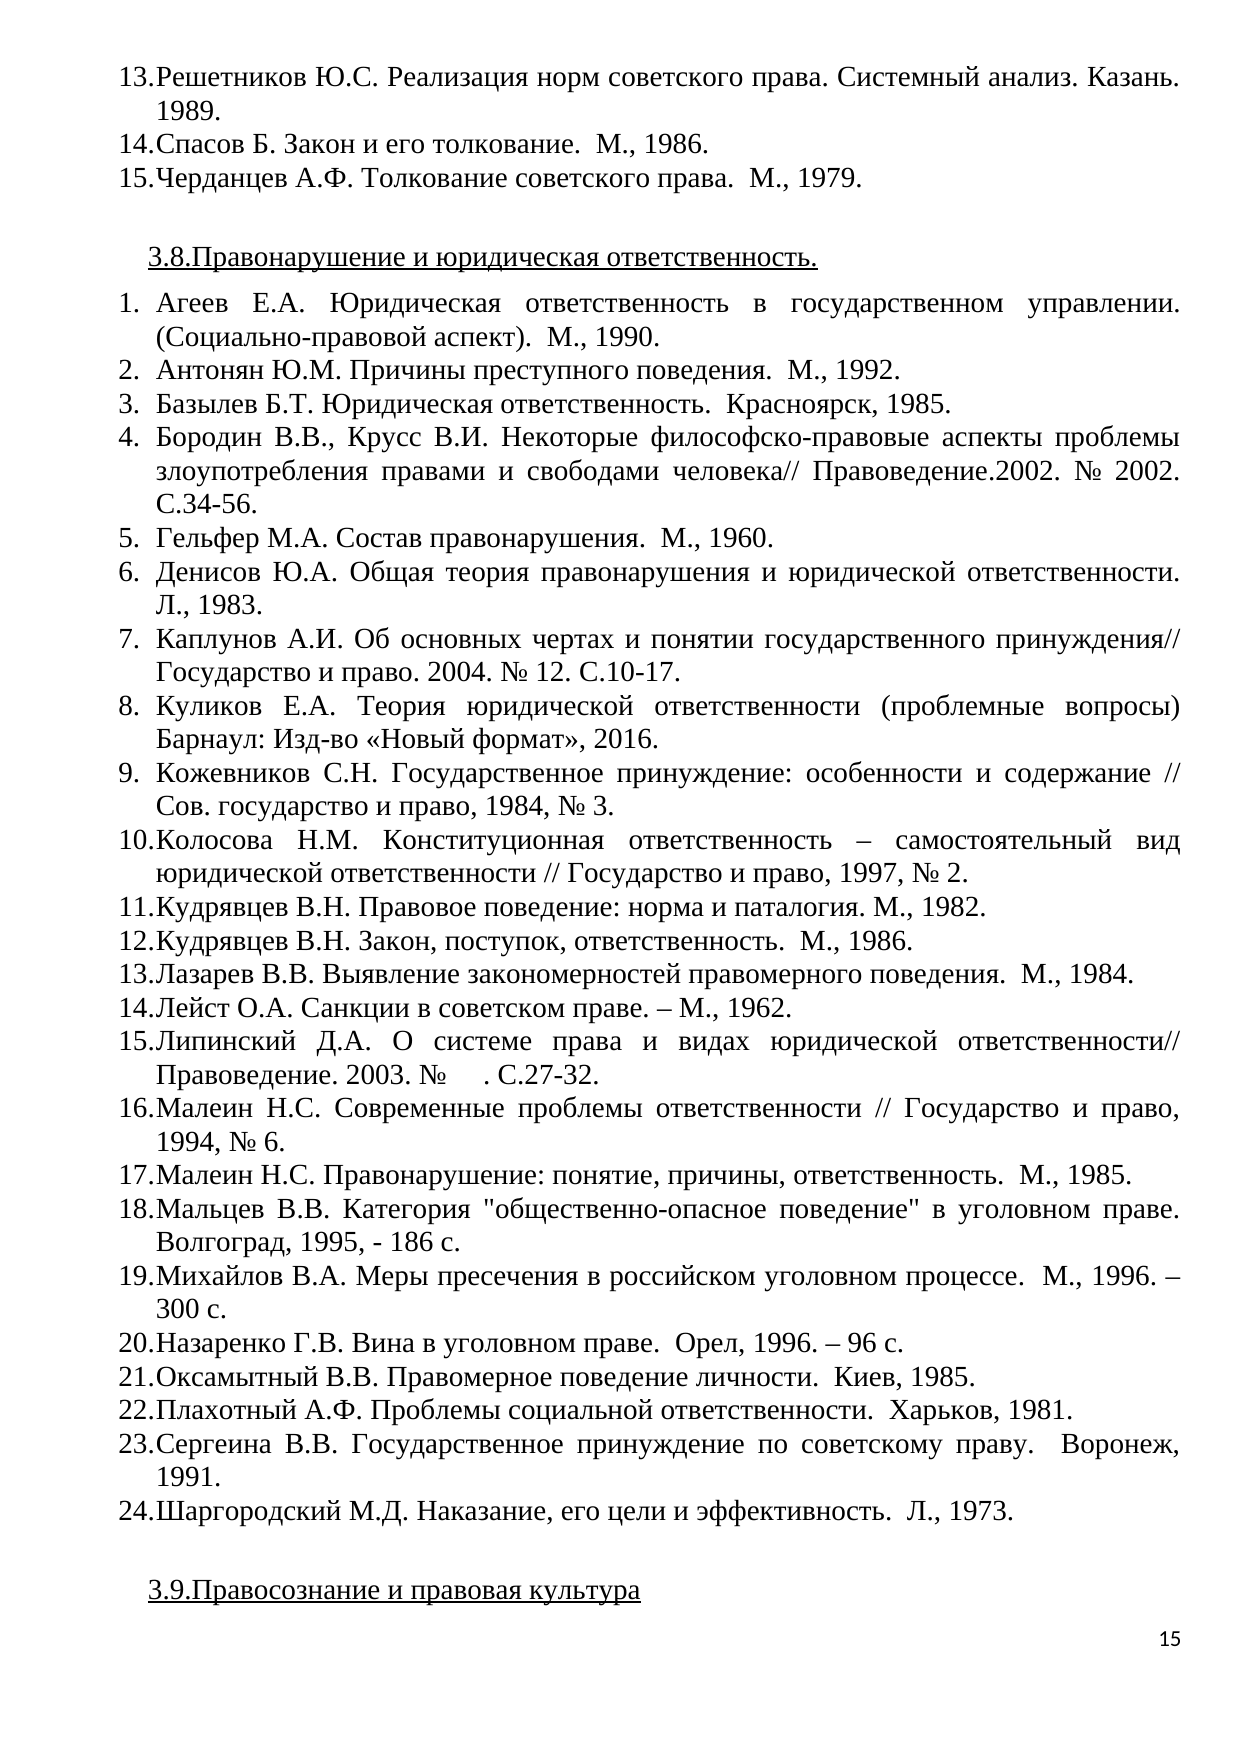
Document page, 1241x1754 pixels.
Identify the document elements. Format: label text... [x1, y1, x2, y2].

list Каплунов А.И. Об основных чертах и понятии государственного принуждения// Государство и право. 2004. № 12. С.10-17. [118, 621, 1181, 688]
list Плахотный А.Ф. Проблемы социальной ответственности. Харьков, 1981. [118, 1392, 1181, 1426]
list Колосова Н.М. Конституционная ответственность – самостоятельный вид юридической ответственности // Государство и право, 1997, № 2. [118, 822, 1181, 889]
list Денисов Ю.А. Общая теория правонарушения и юридической ответственности. Л., 1983. [118, 554, 1181, 621]
list Назаренко Г.В. Вина в уголовном праве. Орел, 1996. – 96 с. [118, 1325, 1181, 1359]
list Мальцев В.В. Категория "общественно-опасное поведение" в уголовном праве. Волгоград, 1995, - 186 с. [118, 1191, 1181, 1258]
list Кудрявцев В.Н. Закон, поступок, ответственность. М., 1986. [118, 923, 1181, 956]
list Решетников Ю.С. Реализация норм советского права. Системный анализ. Казань. 1989. [118, 59, 1181, 126]
list Оксамытный В.В. Правомерное поведение личности. Киев, 1985. [118, 1359, 1181, 1392]
list Бородин В.В., Крусс В.И. Некоторые философско-правовые аспекты проблемы злоупотребления правами и свободами человека// Правоведение.2002. № 2002. С.34-56. [118, 419, 1181, 520]
list Лазарев В.В. Выявление закономерностей правомерного поведения. М., 1984. [118, 956, 1181, 990]
text 3.9.Правосознание и правовая культура [148, 1572, 1181, 1606]
list Шаргородский М.Д. Наказание, его цели и эффективность. Л., 1973. [118, 1493, 1181, 1526]
list Малеин Н.С. Современные проблемы ответственности // Государство и право, 1994, № 6. [118, 1090, 1181, 1157]
list Куликов Е.А. Теория юридической ответственности (проблемные вопросы) Барнаул: Изд-во «Новый формат», 2016. [118, 688, 1181, 755]
list Базылев Б.Т. Юридическая ответственность. Красноярск, 1985. [118, 386, 1181, 419]
list Сергеина В.В. Государственное принуждение по советскому праву. Воронеж, 1991. [118, 1426, 1181, 1493]
list Липинский Д.А. О системе права и видах юридической ответственности// Правоведение. 2003. № . С.27-32. [118, 1023, 1181, 1090]
list Михайлов В.А. Меры пресечения в российском уголовном процессе. М., 1996. – 300 с. [118, 1258, 1181, 1325]
list Антонян Ю.М. Причины преступного поведения. М., 1992. [118, 352, 1181, 386]
list Агеев Е.А. Юридическая ответственность в государственном управлении. (Социально-правовой аспект). М., 1990. [118, 285, 1181, 352]
list Кудрявцев В.Н. Правовое поведение: норма и паталогия. М., 1982. [118, 889, 1181, 923]
list Малеин Н.С. Правонарушение: понятие, причины, ответственность. М., 1985. [118, 1157, 1181, 1191]
text 3.8.Правонарушение и юридическая ответственность. [148, 239, 1181, 273]
list Лейст О.А. Санкции в советском праве. – М., 1962. [118, 990, 1181, 1023]
list Черданцев А.Ф. Толкование советского права. М., 1979. [118, 160, 1181, 193]
list Кожевников С.Н. Государственное принуждение: особенности и содержание // Сов. государство и право, 1984, № 3. [118, 755, 1181, 822]
list Гельфер М.А. Состав правонарушения. М., 1960. [118, 520, 1181, 554]
list Спасов Б. Закон и его толкование. М., 1986. [118, 126, 1181, 160]
